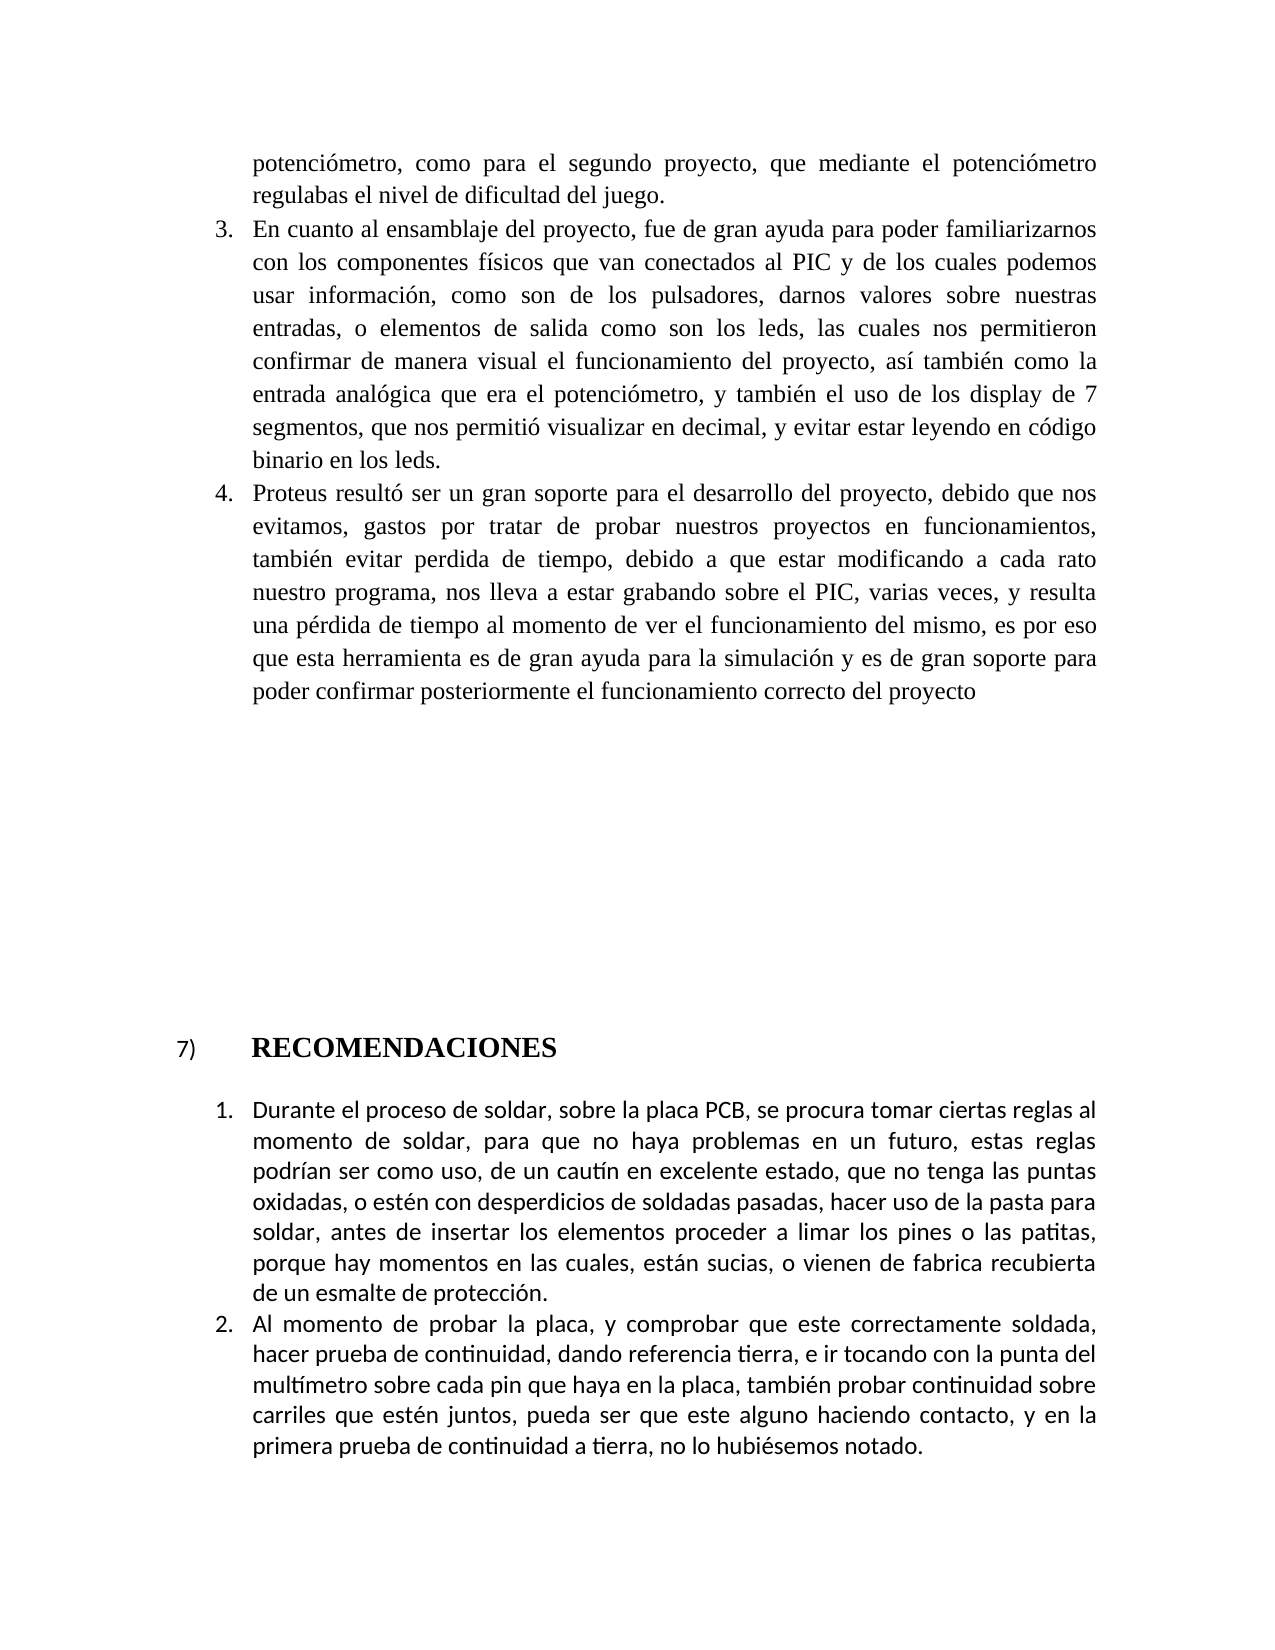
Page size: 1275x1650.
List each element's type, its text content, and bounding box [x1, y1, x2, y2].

list Al momento de probar la placa, y comprobar que este correctamente soldada, hacer prueba de continuidad, dando referencia tierra, e ir tocando con la punta del multímetro sobre cada pin que haya en la placa, también probar continuidad sobre carriles que estén juntos, pueda ser que este alguno haciendo contacto, y en la primera prueba de continuidad a tierra, no lo hubiésemos notado. [215, 1308, 1098, 1461]
list Proteus resultó ser un gran soporte para el desarrollo del proyecto, debido que nos evitamos, gastos por tratar de probar nuestros proyectos en funcionamientos, también evitar perdida de tiempo, debido a que estar modificando a cada rato nuestro programa, nos lleva a estar grabando sobre el PIC, varias veces, y resulta una pérdida de tiempo al momento de ver el funcionamiento del mismo, es por eso que esta herramienta es de gran ayuda para la simulación y es de gran soporte para poder confirmar posteriormente el funcionamiento correcto del proyecto [215, 478, 1098, 705]
list En cuanto al ensamblaje del proyecto, fue de gran ayuda para poder familiarizarnos con los componentes físicos que van conectados al PIC y de los cuales podemos usar información, como son de los pulsadores, darnos valores sobre nuestras entradas, o elementos de salida como son los leds, las cuales nos permitieron confirmar de manera visual el funcionamiento del proyecto, así también como la entrada analógica que era el potenciómetro, y también el uso de los display de 7 segmentos, que nos permitió visualizar en decimal, y evitar estar leyendo en código binario en los leds. [215, 214, 1098, 473]
list Durante el proceso de soldar, sobre la placa PCB, se procura tomar ciertas reglas al momento de soldar, para que no haya problemas en un futuro, estas reglas podrían ser como uso, de un cautín en excelente estado, que no tenga las puntas oxidadas, o estén con desperdicios de soldadas pasadas, hacer uso de la pasta para soldar, antes de insertar los elementos proceder a limar los pines o las patitas, porque hay momentos en las cuales, están sucias, o vienen de fabrica recubierta de un esmalte de protección. [215, 1094, 1098, 1308]
list RECOMENDACIONES [176, 1030, 1098, 1064]
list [215, 148, 1098, 209]
